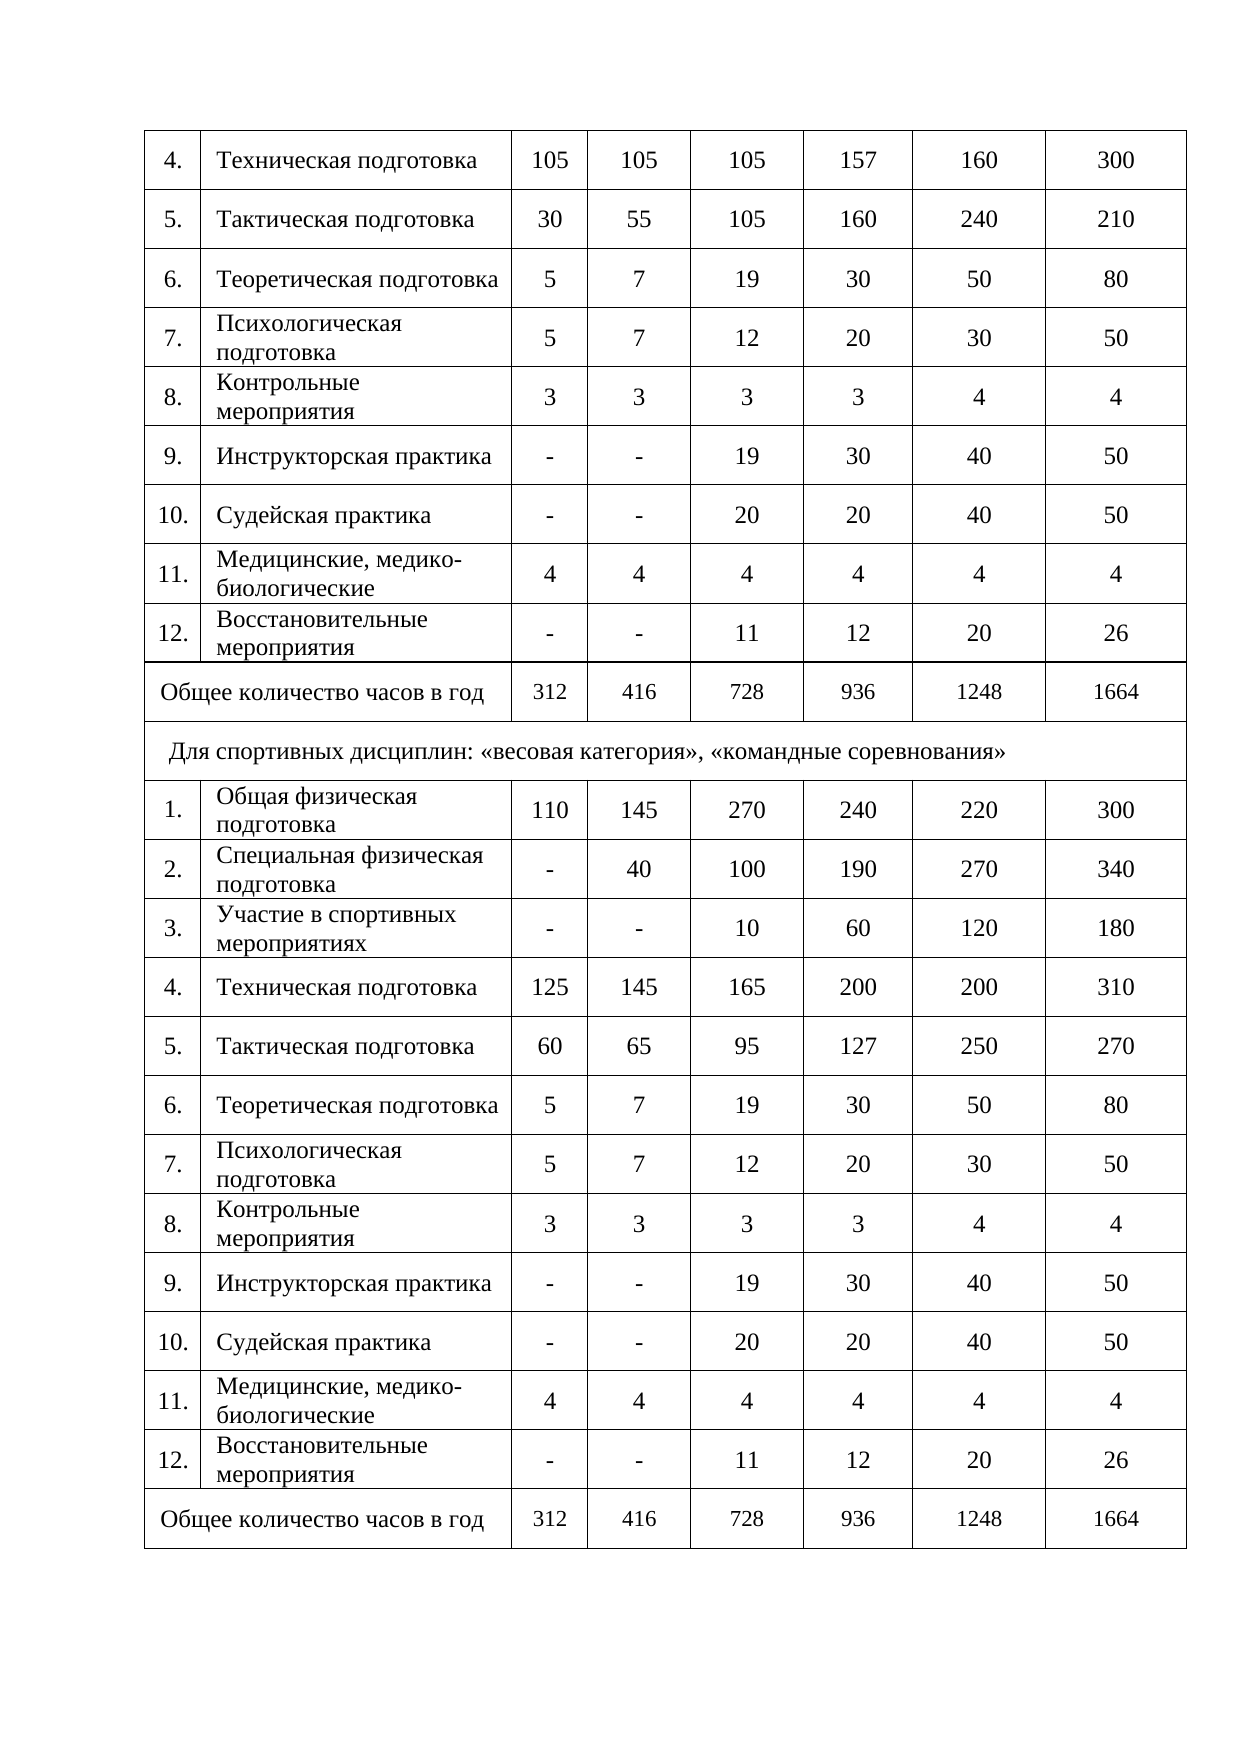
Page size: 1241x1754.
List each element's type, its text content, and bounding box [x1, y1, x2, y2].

table_cell 3 [588, 1194, 690, 1252]
table_cell 20 [804, 1135, 912, 1193]
table_cell 8. [145, 1194, 200, 1252]
table_cell - [588, 485, 690, 543]
table_cell 4 [913, 1194, 1045, 1252]
table_cell Контрольные мероприятия (тестирование и контроль [201, 367, 511, 425]
table_cell 4. [145, 958, 200, 1016]
table_cell 95 [691, 1017, 803, 1075]
table_cell 7 [588, 1135, 690, 1193]
table_cell 50 [913, 249, 1045, 307]
table_cell Общая физическая подготовка [201, 781, 511, 839]
table_cell 125 [512, 958, 587, 1016]
table_cell 2. [145, 840, 200, 898]
table_cell 200 [804, 958, 912, 1016]
table_cell 20 [913, 604, 1045, 661]
table_cell Участие в спортивных мероприятиях [201, 899, 511, 957]
table_cell Для спортивных дисциплин: «весовая категория», «командные соревнования» [145, 722, 1186, 779]
table_cell 105 [512, 131, 587, 189]
table_cell 20 [804, 485, 912, 543]
table_cell 1248 [913, 663, 1045, 721]
table_cell 40 [913, 1253, 1045, 1311]
table_cell - [588, 604, 690, 661]
table_cell - [588, 1312, 690, 1370]
table_cell 50 [913, 1076, 1045, 1134]
table_cell 416 [588, 663, 690, 721]
table_cell 11 [691, 604, 803, 661]
table_cell 4. [145, 131, 200, 189]
table_cell 1664 [1046, 663, 1186, 721]
table_cell - [512, 426, 587, 484]
table_cell 50 [1046, 485, 1186, 543]
table_cell 416 [588, 1489, 690, 1547]
table_cell 80 [1046, 249, 1186, 307]
table_cell 19 [691, 1253, 803, 1311]
table_cell 8. [145, 367, 200, 425]
table_cell 4 [913, 544, 1045, 602]
table_cell 10. [145, 485, 200, 543]
table_cell 4 [691, 544, 803, 602]
table_cell 120 [913, 899, 1045, 957]
table_cell 312 [512, 1489, 587, 1547]
table_cell 5 [512, 1076, 587, 1134]
table_cell Общее количество часов в год [145, 663, 511, 721]
table_cell 180 [1046, 899, 1186, 957]
table_cell 40 [913, 426, 1045, 484]
table_cell 157 [804, 131, 912, 189]
table_cell 60 [804, 899, 912, 957]
table_cell 4 [804, 1371, 912, 1429]
table_cell 728 [691, 663, 803, 721]
table_cell - [512, 1253, 587, 1311]
table_cell - [588, 426, 690, 484]
table_cell Техническая подготовка [201, 131, 511, 189]
table_cell 4 [588, 544, 690, 602]
table_cell 40 [588, 840, 690, 898]
table_cell 5. [145, 1017, 200, 1075]
table_cell 19 [691, 1076, 803, 1134]
table_cell 5 [512, 249, 587, 307]
table_cell 10 [691, 899, 803, 957]
table_cell 105 [588, 131, 690, 189]
table_cell 300 [1046, 131, 1186, 189]
table_cell 7. [145, 1135, 200, 1193]
table_cell 4 [1046, 1194, 1186, 1252]
table_cell 1664 [1046, 1489, 1186, 1547]
table_cell 4 [1046, 367, 1186, 425]
table_cell Инструкторская практика [201, 426, 511, 484]
table_cell - [588, 1253, 690, 1311]
table_cell 19 [691, 426, 803, 484]
table_cell 50 [1046, 1312, 1186, 1370]
table_cell 6. [145, 249, 200, 307]
table_cell 100 [691, 840, 803, 898]
table_cell - [512, 1430, 587, 1488]
table_cell 20 [691, 1312, 803, 1370]
table_cell - [588, 899, 690, 957]
table_cell 127 [804, 1017, 912, 1075]
table_cell Тактическая подготовка [201, 1017, 511, 1075]
table_cell - [512, 840, 587, 898]
table_cell Медицинские, медико-биологические мероприятияобследование [201, 1371, 511, 1429]
table_cell Восстановительные мероприятия [201, 1430, 511, 1488]
table_cell 7 [588, 249, 690, 307]
table_cell 105 [691, 190, 803, 248]
table_cell 5. [145, 190, 200, 248]
table_cell 20 [804, 308, 912, 366]
table_cell 3 [512, 367, 587, 425]
table_cell 270 [691, 781, 803, 839]
table_cell 11. [145, 1371, 200, 1429]
table_cell 30 [913, 1135, 1045, 1193]
table_cell 11. [145, 544, 200, 602]
table_cell Психологическая подготовка [201, 308, 511, 366]
table_cell 4 [512, 1371, 587, 1429]
table_cell 105 [691, 131, 803, 189]
table_cell 7 [588, 1076, 690, 1134]
table_cell 12. [145, 604, 200, 661]
table_cell Тактическая подготовка [201, 190, 511, 248]
table_cell 30 [804, 1253, 912, 1311]
table_cell - [512, 485, 587, 543]
table_cell 270 [1046, 1017, 1186, 1075]
table_cell 160 [913, 131, 1045, 189]
table_cell Контрольные мероприятия (тестирование и контроль [201, 1194, 511, 1252]
table_cell 310 [1046, 958, 1186, 1016]
table_cell Техническая подготовка [201, 958, 511, 1016]
table_cell 728 [691, 1489, 803, 1547]
table_cell 240 [913, 190, 1045, 248]
table_cell 5 [512, 308, 587, 366]
table_cell 50 [1046, 1253, 1186, 1311]
table_cell 145 [588, 958, 690, 1016]
table_cell 9. [145, 426, 200, 484]
table_cell 10. [145, 1312, 200, 1370]
table_cell 60 [512, 1017, 587, 1075]
table_cell 250 [913, 1017, 1045, 1075]
table_cell 7 [588, 308, 690, 366]
table_cell 80 [1046, 1076, 1186, 1134]
table_cell - [512, 604, 587, 661]
table_cell Судейская практика [201, 1312, 511, 1370]
table_cell 210 [1046, 190, 1186, 248]
table_cell Специальная физическая подготовка [201, 840, 511, 898]
table_cell 936 [804, 1489, 912, 1547]
table_cell Теоретическая подготовка [201, 1076, 511, 1134]
table_cell 19 [691, 249, 803, 307]
table_cell 40 [913, 1312, 1045, 1370]
table_cell 50 [1046, 1135, 1186, 1193]
table_cell 312 [512, 663, 587, 721]
table_cell 110 [512, 781, 587, 839]
table_cell 30 [804, 426, 912, 484]
table_cell 50 [1046, 426, 1186, 484]
table_cell 7. [145, 308, 200, 366]
table_cell 26 [1046, 604, 1186, 661]
table_cell Психологическая подготовка [201, 1135, 511, 1193]
table_cell 200 [913, 958, 1045, 1016]
table_cell 40 [913, 485, 1045, 543]
table_cell 340 [1046, 840, 1186, 898]
table_cell Восстановительные мероприятия [201, 604, 511, 661]
table_cell 12. [145, 1430, 200, 1488]
table_cell 30 [512, 190, 587, 248]
table_cell 160 [804, 190, 912, 248]
table_cell 4 [588, 1371, 690, 1429]
table_cell Медицинские, медико-биологические мероприятия обследование [201, 544, 511, 602]
table_cell - [512, 899, 587, 957]
table_cell - [512, 1312, 587, 1370]
table_cell 9. [145, 1253, 200, 1311]
table_cell 3 [804, 1194, 912, 1252]
table_cell 55 [588, 190, 690, 248]
table_cell 20 [804, 1312, 912, 1370]
table_cell 12 [804, 604, 912, 661]
table_cell 3. [145, 899, 200, 957]
table_cell 30 [804, 1076, 912, 1134]
table_cell 4 [913, 1371, 1045, 1429]
table_cell 300 [1046, 781, 1186, 839]
table_cell 3 [691, 367, 803, 425]
table_cell 220 [913, 781, 1045, 839]
table_cell 240 [804, 781, 912, 839]
table_cell Инструкторская практика [201, 1253, 511, 1311]
table_cell 190 [804, 840, 912, 898]
table_cell 30 [804, 249, 912, 307]
table_cell 50 [1046, 308, 1186, 366]
table_cell Общее количество часов в год [145, 1489, 511, 1547]
table_cell 4 [1046, 1371, 1186, 1429]
table_cell 30 [913, 308, 1045, 366]
table_cell 65 [588, 1017, 690, 1075]
table_cell 4 [691, 1371, 803, 1429]
table_cell 936 [804, 663, 912, 721]
table_cell 165 [691, 958, 803, 1016]
table_cell 12 [691, 1135, 803, 1193]
table_cell 3 [691, 1194, 803, 1252]
table_cell 12 [804, 1430, 912, 1488]
table_cell 4 [804, 544, 912, 602]
table_cell 11 [691, 1430, 803, 1488]
table_cell 6. [145, 1076, 200, 1134]
table_cell 20 [691, 485, 803, 543]
table_cell 5 [512, 1135, 587, 1193]
table_cell Судейская практика [201, 485, 511, 543]
table_cell 4 [512, 544, 587, 602]
table_cell 3 [804, 367, 912, 425]
table_cell 270 [913, 840, 1045, 898]
table_cell 3 [512, 1194, 587, 1252]
table_cell Теоретическая подготовка [201, 249, 511, 307]
table_cell 1. [145, 781, 200, 839]
table_cell 4 [913, 367, 1045, 425]
table_cell 20 [913, 1430, 1045, 1488]
table_cell 3 [588, 367, 690, 425]
table_cell 26 [1046, 1430, 1186, 1488]
table_cell 1248 [913, 1489, 1045, 1547]
table_cell 4 [1046, 544, 1186, 602]
table_cell 145 [588, 781, 690, 839]
table_cell 12 [691, 308, 803, 366]
table_cell - [588, 1430, 690, 1488]
